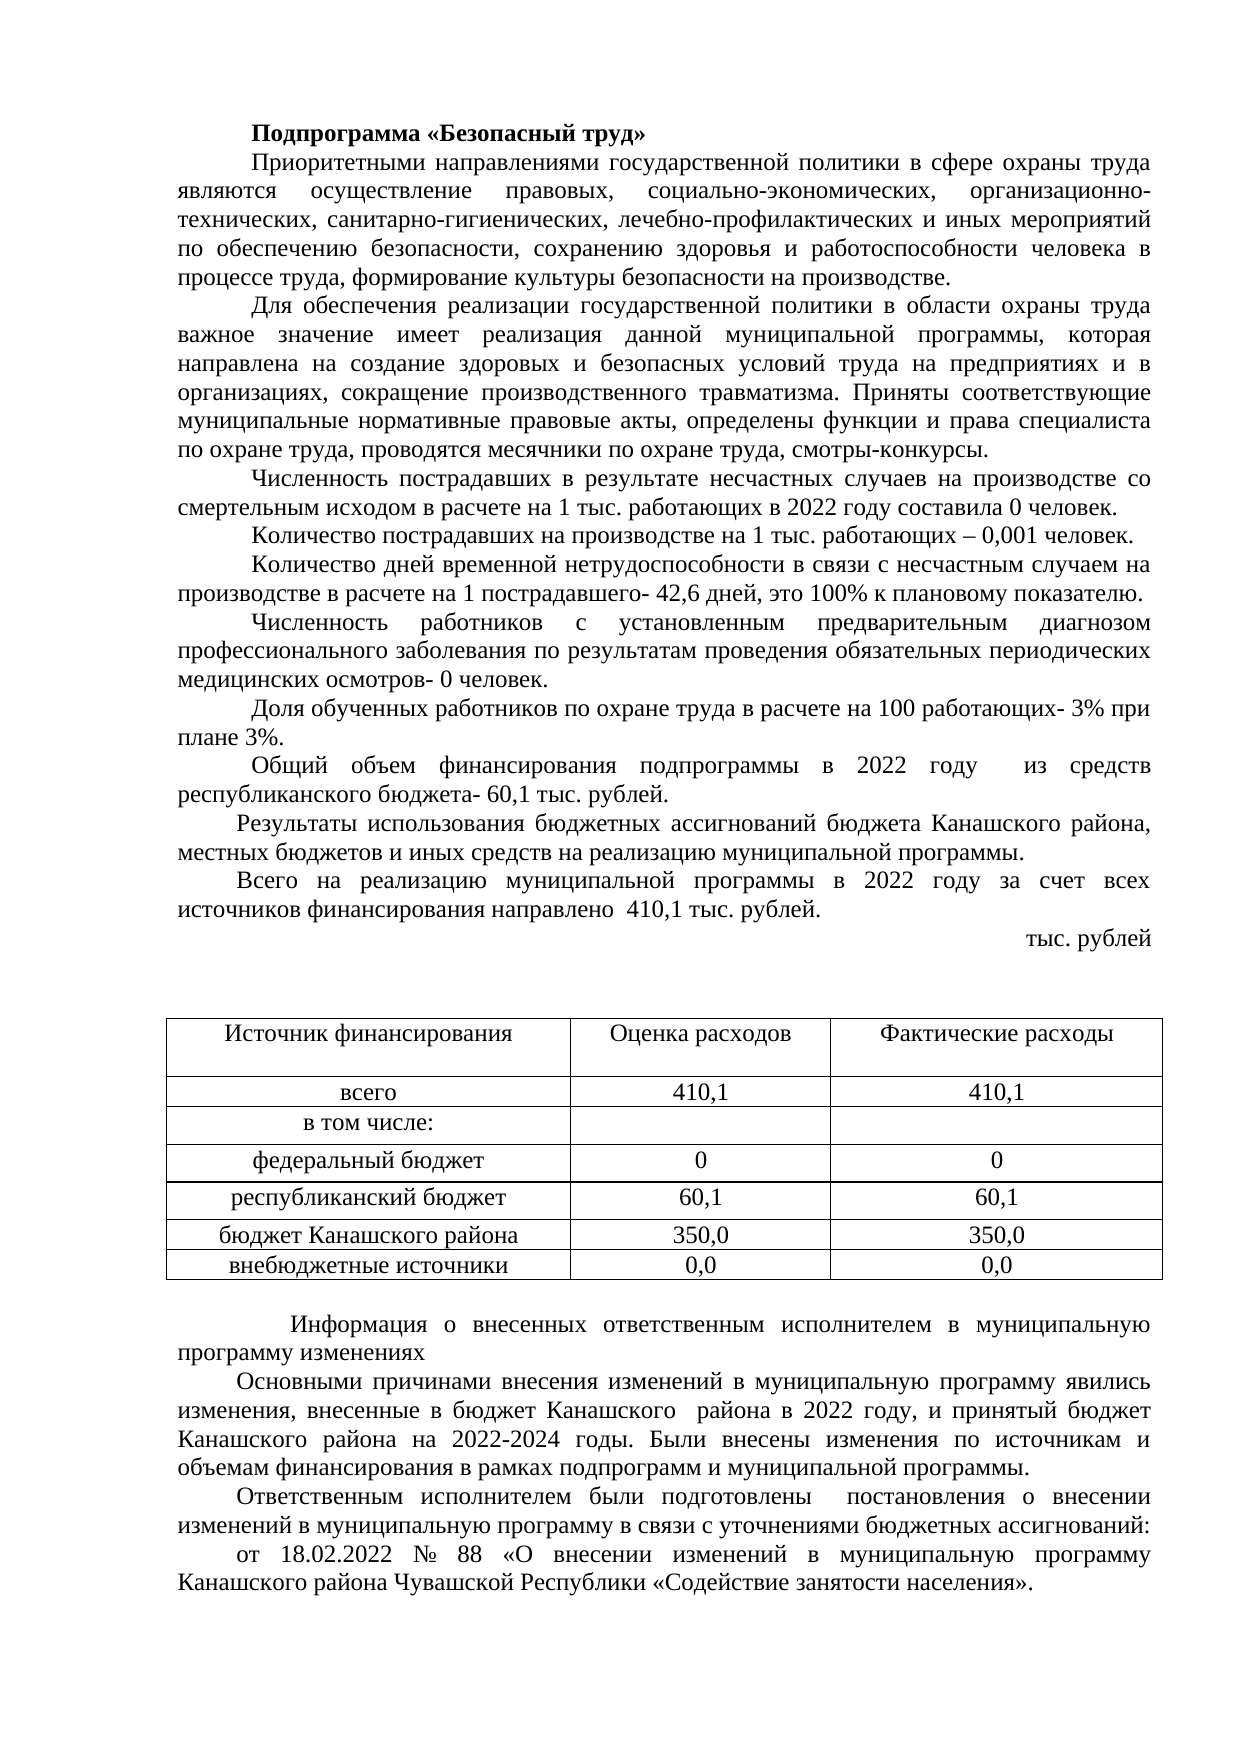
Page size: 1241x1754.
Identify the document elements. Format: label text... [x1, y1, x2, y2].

text Доля обученных работников по охране труда в расчете на 100 работающих- 3% при плане 3%. [177, 693, 1152, 751]
text Основными причинами внесения изменений в муниципальную программу явились изменения, внесенные в бюджет Канашского района в 2022 году, и принятый бюджет Канашского района на 2022-2024 годы. Были внесены изменения по источникам и объемам финансирования в рамках подпрограмм и муниципальной программы. [177, 1366, 1152, 1481]
table_cell республиканский бюджет [167, 1183, 570, 1219]
table_cell всего [167, 1077, 570, 1106]
table_header Источник финансирования [167, 1019, 570, 1076]
table_cell 350,0 [831, 1220, 1162, 1249]
text Для обеспечения реализации государственной политики в области охраны труда важное значение имеет реализация данной муниципальной программы, которая направлена на создание здоровых и безопасных условий труда на предприятиях и в организациях, сокращение производственного травматизма. Приняты соответствующие муниципальные нормативные правовые акты, определены функции и права специалиста по охране труда, проводятся месячники по охране труда, смотры-конкурсы. [177, 291, 1152, 463]
text от 18.02.2022 № 88 «О внесении изменений в муниципальную программу Канашского района Чувашской Республики «Содействие занятости населения». [177, 1539, 1152, 1596]
table_cell 410,1 [571, 1077, 830, 1106]
table_cell [571, 1107, 830, 1144]
text Подпрограмма «Безопасный труд» [177, 118, 1152, 147]
table_cell внебюджетные источники [167, 1250, 570, 1279]
table_header Фактические расходы [831, 1019, 1162, 1076]
table_cell 60,1 [831, 1183, 1162, 1219]
table_cell 0,0 [571, 1250, 830, 1279]
text Результаты использования бюджетных ассигнований бюджета Канашского района, местных бюджетов и иных средств на реализацию муниципальной программы. [177, 808, 1152, 866]
table_cell 0,0 [831, 1250, 1162, 1279]
table_cell 0 [831, 1145, 1162, 1181]
table_cell 0 [571, 1145, 830, 1181]
table_cell 410,1 [831, 1077, 1162, 1106]
table_cell в том числе: [167, 1107, 570, 1144]
text Ответственным исполнителем были подготовлены постановления о внесении изменений в муниципальную программу в связи с уточнениями бюджетных ассигнований: [177, 1481, 1152, 1539]
table_cell [831, 1107, 1162, 1144]
text Информация о внесенных ответственным исполнителем в муниципальную программу изменениях [177, 1309, 1152, 1366]
table_header Оценка расходов [571, 1019, 830, 1076]
text Численность пострадавших в результате несчастных случаев на производстве со смертельным исходом в расчете на 1 тыс. работающих в 2022 году составила 0 человек. [177, 463, 1152, 521]
text Количество пострадавших на производстве на 1 тыс. работающих – 0,001 человек. [177, 521, 1152, 549]
table_cell бюджет Канашского района [167, 1220, 570, 1249]
text Общий объем финансирования подпрограммы в 2022 году из средств республиканского бюджета- 60,1 тыс. рублей. [177, 751, 1152, 808]
text тыс. рублей [177, 923, 1152, 1016]
table_cell 60,1 [571, 1183, 830, 1219]
table_cell 350,0 [571, 1220, 830, 1249]
text Приоритетными направлениями государственной политики в сфере охраны труда являются осуществление правовых, социально-экономических, организационно-технических, санитарно-гигиенических, лечебно-профилактических и иных мероприятий по обеспечению безопасности, сохранению здоровья и работоспособности человека в процессе труда, формирование культуры безопасности на производстве. [177, 147, 1152, 291]
text Количество дней временной нетрудоспособности в связи с несчастным случаем на производстве в расчете на 1 пострадавшего- 42,6 дней, это 100% к плановому показателю. [177, 549, 1152, 607]
text Всего на реализацию муниципальной программы в 2022 году за счет всех источников финансирования направлено 410,1 тыс. рублей. [177, 866, 1152, 923]
table_cell федеральный бюджет [167, 1145, 570, 1181]
text Численность работников с установленным предварительным диагнозом профессионального заболевания по результатам проведения обязательных периодических медицинских осмотров- 0 человек. [177, 607, 1152, 693]
